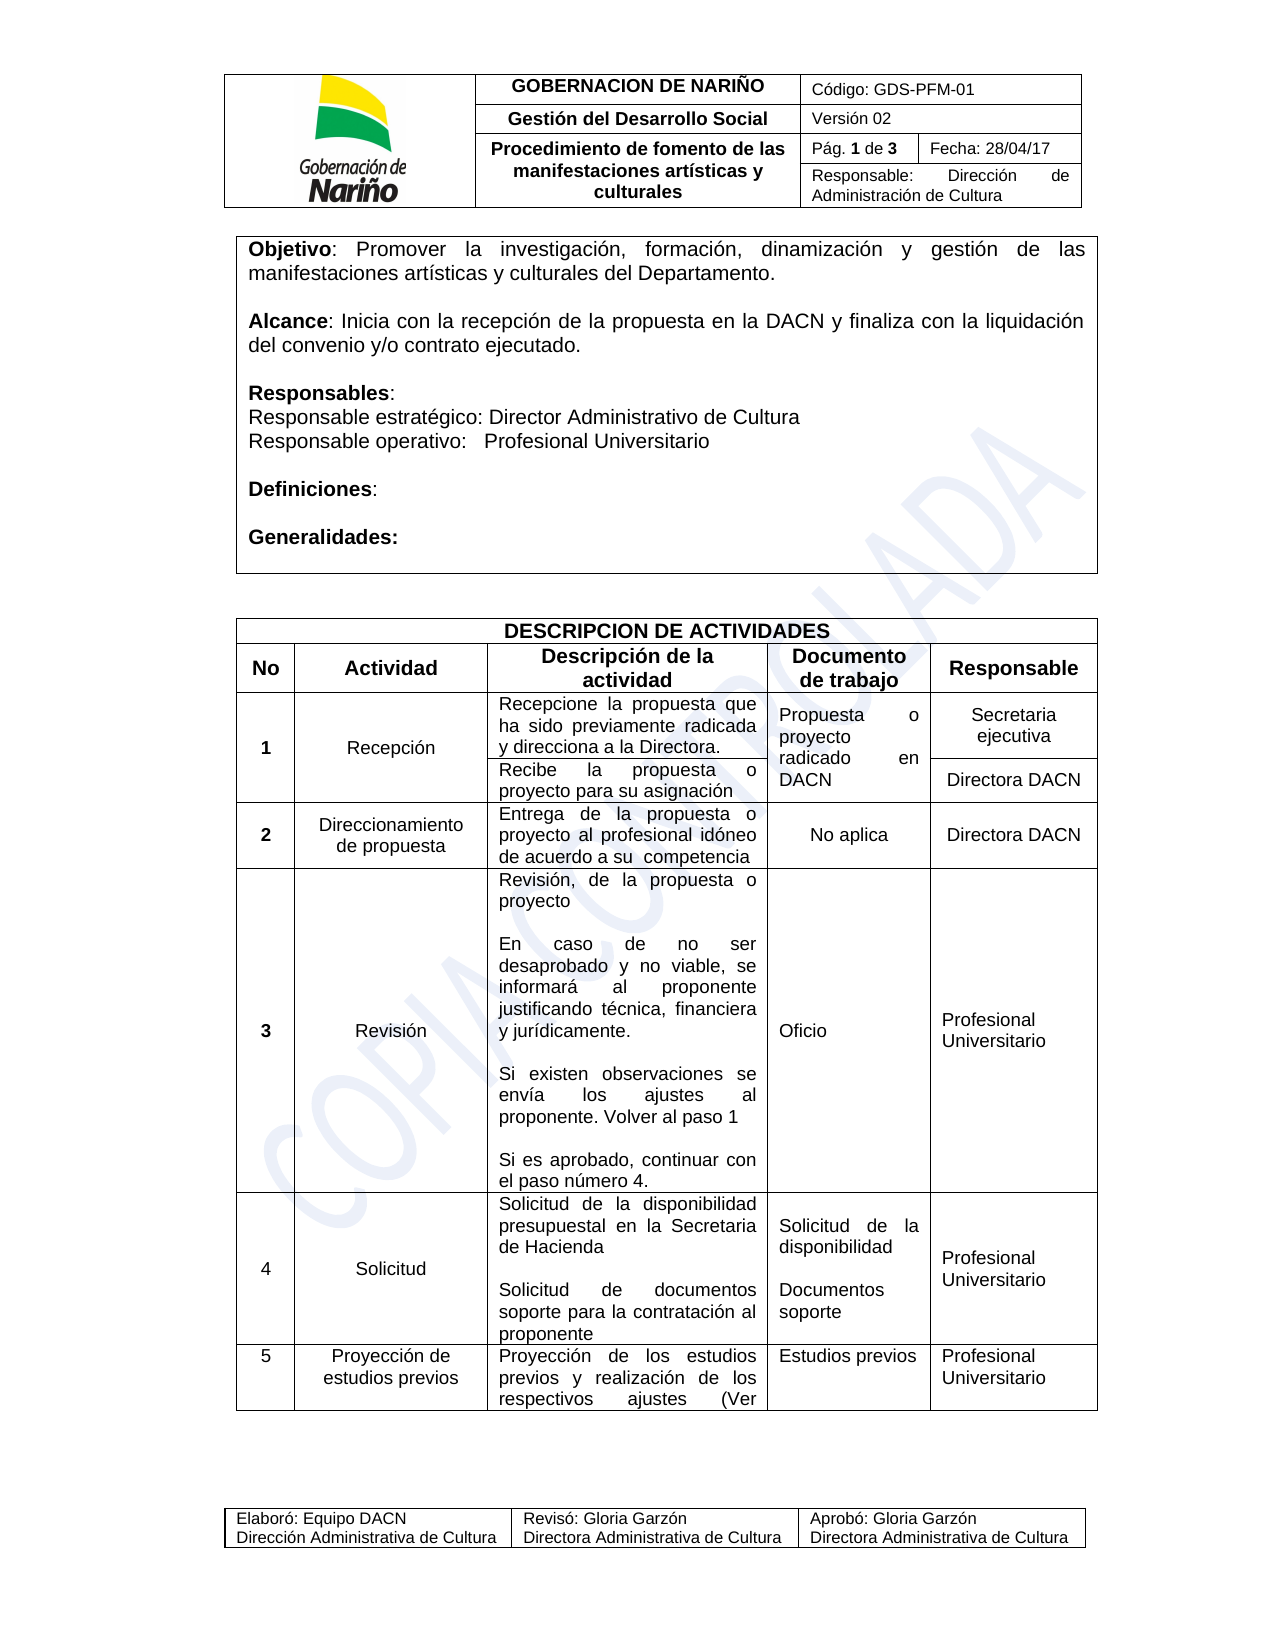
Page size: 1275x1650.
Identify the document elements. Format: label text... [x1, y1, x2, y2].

table_cell Propuesta o proyecto radicado en DACN [768, 693, 930, 802]
table_cell 4 [237, 1193, 294, 1344]
table_cell Secretaria ejecutiva [931, 693, 1097, 757]
table_cell 5 [237, 1345, 294, 1409]
table_cell Descripción de la actividad [488, 644, 767, 692]
table_cell Estudios previos [768, 1345, 930, 1409]
table_cell Directora DACN [931, 759, 1097, 802]
table_cell Direccionamiento de propuesta [295, 803, 487, 867]
table_cell Revisión, de la propuesta o proyecto En caso de no ser desaprobado y no viable, se informará al proponente justificando técnica, financiera y jurídicamente. Si existen observaciones se envía los ajustes al proponente. Volver al paso 1 Si es aprobado, continuar con el paso número 4. [488, 869, 767, 1192]
table_cell Profesional Universitario [931, 869, 1097, 1192]
table_header Objetivo: Promover la investigación, formación, dinamización y gestión de las manifestaciones artísticas y culturales del Departamento. Alcance: Inicia con la recepción de la propuesta en la DACN y finaliza con la liquidación del convenio y/o contrato ejecutado. Responsables: Responsable estratégico: Director Administrativo de Cultura Responsable operativo: Profesional Universitario Definiciones: Generalidades: [237, 237, 1097, 573]
table_cell Proyección de estudios previos [295, 1345, 487, 1409]
table_cell Actividad [295, 644, 487, 692]
table_header DESCRIPCION DE ACTIVIDADES [237, 619, 1097, 643]
table_cell 3 [237, 869, 294, 1192]
table_cell Solicitud de la disponibilidad Documentos soporte [768, 1193, 930, 1344]
table_cell Recibe la propuesta o proyecto para su asignación [488, 759, 767, 802]
table_cell 1 [237, 693, 294, 802]
table_cell Profesional Universitario [931, 1345, 1097, 1409]
table_cell Entrega de la propuesta o proyecto al profesional idóneo de acuerdo a su competencia [488, 803, 767, 867]
table_cell Oficio [768, 869, 930, 1192]
table_cell Profesional Universitario [931, 1193, 1097, 1344]
table_cell Recepción [295, 693, 487, 802]
table_cell Responsable [931, 644, 1097, 692]
table_cell No aplica [768, 803, 930, 867]
table_cell 2 [237, 803, 294, 867]
table_cell Recepcione la propuesta que ha sido previamente radicada y direcciona a la Directora. [488, 693, 767, 757]
table_cell Solicitud de la disponibilidad presupuestal en la Secretaria de Hacienda Solicitud de documentos soporte para la contratación al proponente [488, 1193, 767, 1344]
table_cell Documento de trabajo [768, 644, 930, 692]
table_cell No [237, 644, 294, 692]
table_cell Solicitud [295, 1193, 487, 1344]
table_cell Directora DACN [931, 803, 1097, 867]
table_cell Revisión [295, 869, 487, 1192]
picture [294, 75, 406, 203]
